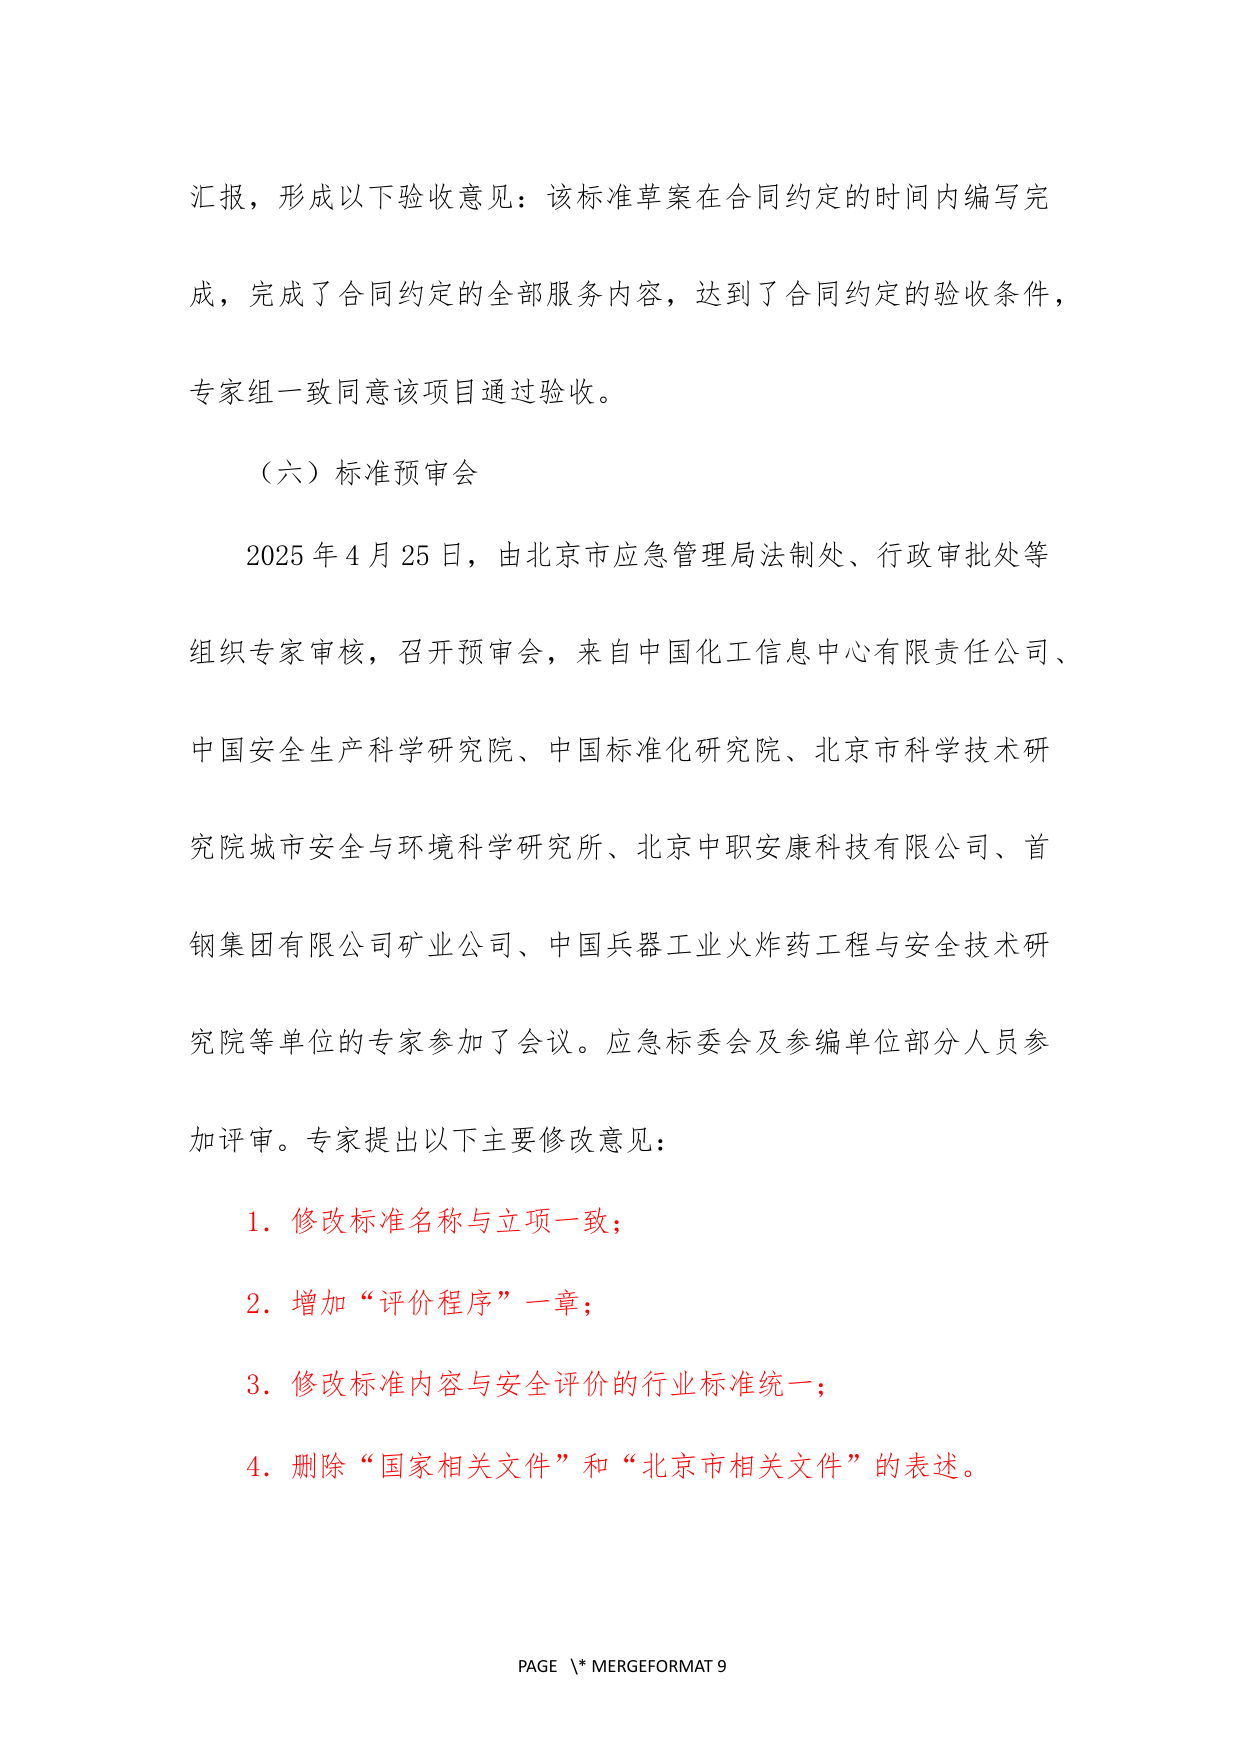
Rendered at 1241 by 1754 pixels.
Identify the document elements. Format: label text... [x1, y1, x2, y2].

text （六）标准预审会 [187, 438, 1053, 503]
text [187, 162, 1053, 422]
text 2025年4月25日，由北京市应急管理局法制处、行政审批处等组织专家审核，召开预审会，来自中国化工信息中心有限责任公司、中国安全生产科学研究院、中国标准化研究院、北京市科学技术研究院城市安全与环境科学研究所、北京中职安康科技有限公司、首钢集团有限公司矿业公司、中国兵器工业火炸药工程与安全技术研究院等单位的专家参加了会议。应急标委会及参编单位部分人员参加评审。专家提出以下主要修改意见： [187, 520, 1053, 1170]
text 2．增加“评价程序”一章； [187, 1268, 1053, 1333]
text 1．修改标准名称与立项一致； [187, 1187, 1053, 1252]
text 3．修改标准内容与安全评价的行业标准统一； [187, 1350, 1053, 1415]
text 4．删除“国家相关文件”和“北京市相关文件”的表述。 [187, 1431, 1053, 1496]
